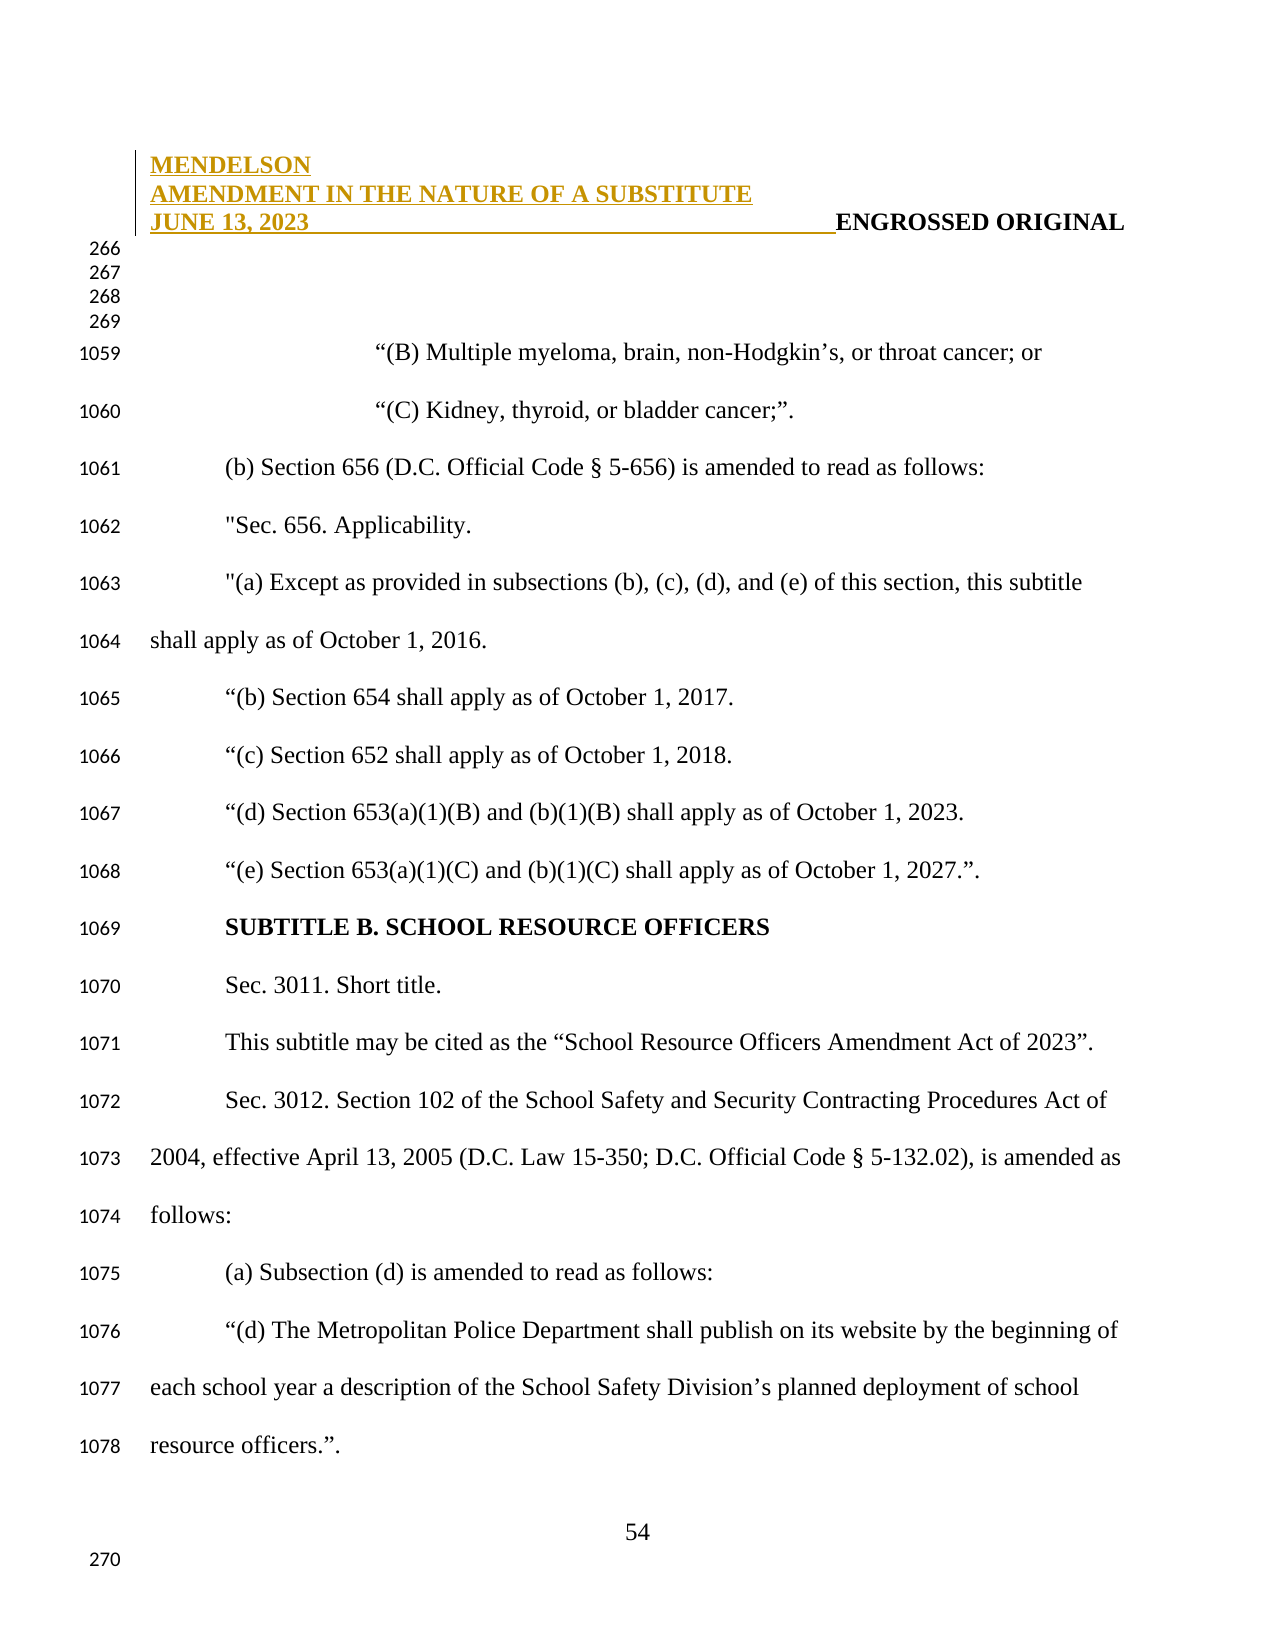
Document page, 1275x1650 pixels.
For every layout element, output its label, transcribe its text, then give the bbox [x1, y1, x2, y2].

text (b) Section 656 (D.C. Official Code § 5-656) is amended to read as follows: [150, 452, 1125, 481]
text “(e) Section 653(a)(1)(C) and (b)(1)(C) shall apply as of October 1, 2027.”. [150, 855, 1125, 883]
text “(b) Section 654 shall apply as of October 1, 2017. [150, 682, 1125, 711]
text "Sec. 656. Applicability. [150, 510, 1125, 538]
text Sec. 3011. Short title. [150, 970, 1125, 998]
text “(d) The Metropolitan Police Department shall publish on its website by the beginning of each school year a description of the School Safety Division’s planned deployment of school resource officers.”. [150, 1315, 1125, 1458]
text "(a) Except as provided in subsections (b), (c), (d), and (e) of this section, this subtitle shall apply as of October 1, 2016. [150, 567, 1125, 653]
text This subtitle may be cited as the “School Resource Officers Amendment Act of 2023”. [150, 1027, 1125, 1056]
text “(B) Multiple myeloma, brain, non-Hodgkin’s, or throat cancer; or [150, 337, 1125, 366]
text “(C) Kidney, thyroid, or bladder cancer;”. [150, 395, 1125, 423]
text “(c) Section 652 shall apply as of October 1, 2018. [150, 740, 1125, 768]
subtitle SUBTITLE B. SCHOOL RESOURCE OFFICERS [150, 912, 1125, 941]
text Sec. 3012. Section 102 of the School Safety and Security Contracting Procedures Act of 2004, effective April 13, 2005 (D.C. Law 15-350; D.C. Official Code § 5-132.02), is amended as follows: [150, 1085, 1125, 1228]
text “(d) Section 653(a)(1)(B) and (b)(1)(B) shall apply as of October 1, 2023. [150, 797, 1125, 826]
text (a) Subsection (d) is amended to read as follows: [150, 1257, 1125, 1286]
